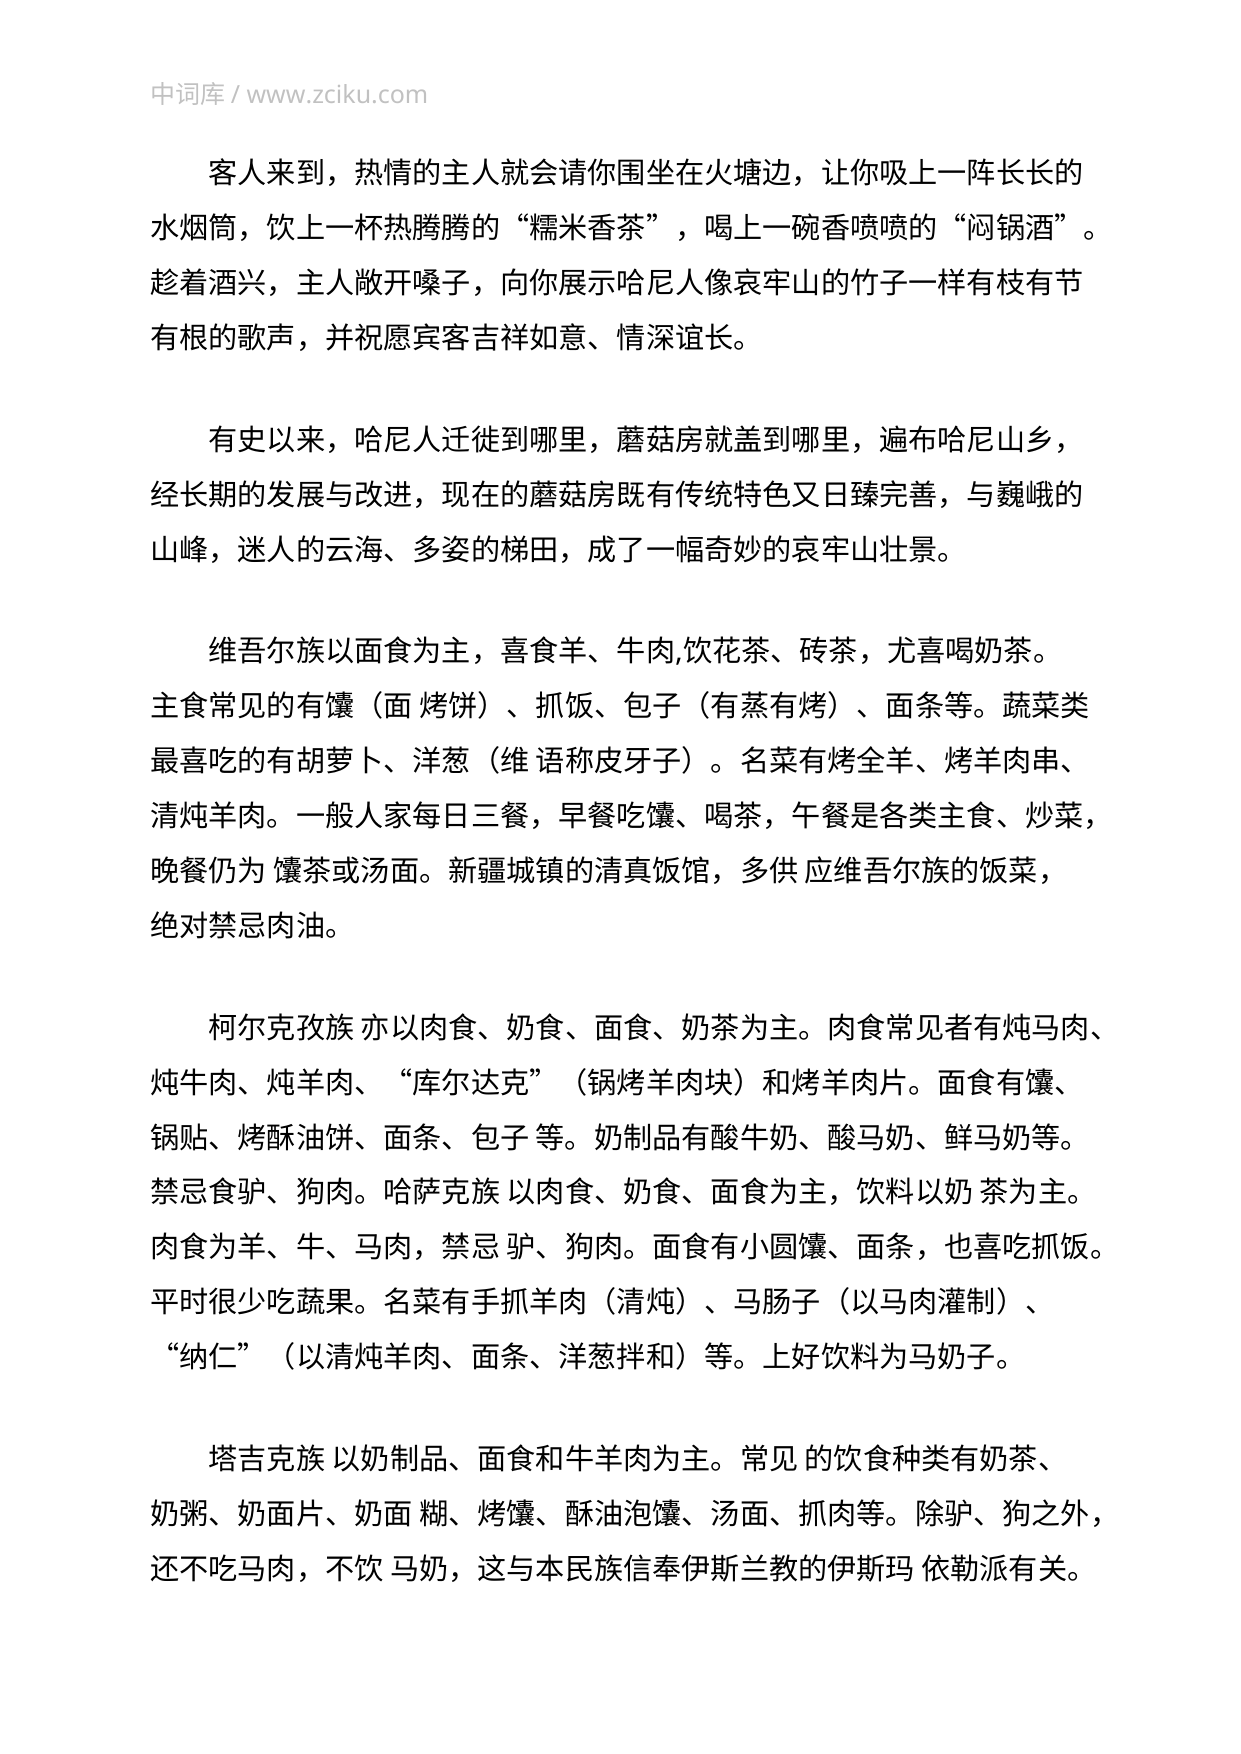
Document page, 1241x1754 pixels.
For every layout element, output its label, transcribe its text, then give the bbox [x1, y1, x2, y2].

text 柯尔克孜族 亦以肉食、奶食、面食、奶茶为主。肉食常见者有炖马肉、炖牛肉、炖羊肉、“库尔达克”（锅烤羊肉块）和烤羊肉片。面食有馕、锅贴、烤酥油饼、面条、包子 等。奶制品有酸牛奶、酸马奶、鲜马奶等。禁忌食驴、狗肉。哈萨克族 以肉食、奶食、面食为主，饮料以奶 茶为主。肉食为羊、牛、马肉，禁忌 驴、狗肉。面食有小圆馕、面条，也喜吃抓饭。平时很少吃蔬果。名菜有手抓羊肉（清炖）、马肠子（以马肉灌制）、“纳仁”（以清炖羊肉、面条、洋葱拌和）等。上好饮料为马奶子。 [150, 1004, 1090, 1376]
text 有史以来，哈尼人迁徙到哪里，蘑菇房就盖到哪里，遍布哈尼山乡，经长期的发展与改进，现在的蘑菇房既有传统特色又日臻完善，与巍峨的山峰，迷人的云海、多姿的梯田，成了一幅奇妙的哀牢山壮景。 [150, 416, 1090, 568]
text 客人来到，热情的主人就会请你围坐在火塘边，让你吸上一阵长长的水烟筒，饮上一杯热腾腾的“糯米香茶”，喝上一碗香喷喷的“闷锅酒”。趁着酒兴，主人敞开嗓子，向你展示哈尼人像哀牢山的竹子一样有枝有节有根的歌声，并祝愿宾客吉祥如意、情深谊长。 [150, 150, 1090, 357]
text 塔吉克族 以奶制品、面食和牛羊肉为主。常见 的饮食种类有奶茶、奶粥、奶面片、奶面 糊、烤馕、酥油泡馕、汤面、抓肉等。除驴、狗之外，还不吃马肉，不饮 马奶，这与本民族信奉伊斯兰教的伊斯玛 依勒派有关。 [150, 1436, 1090, 1588]
text 维吾尔族以面食为主，喜食羊、牛肉,饮花茶、砖茶，尤喜喝奶茶。主食常见的有馕（面 烤饼）、抓饭、包子（有蒸有烤）、面条等。蔬菜类最喜吃的有胡萝卜、洋葱（维 语称皮牙子）。名菜有烤全羊、烤羊肉串、清炖羊肉。一般人家每日三餐，早餐吃馕、喝茶，午餐是各类主食、炒菜，晚餐仍为 馕茶或汤面。新疆城镇的清真饭馆，多供 应维吾尔族的饭菜，绝对禁忌肉油。 [150, 628, 1090, 945]
